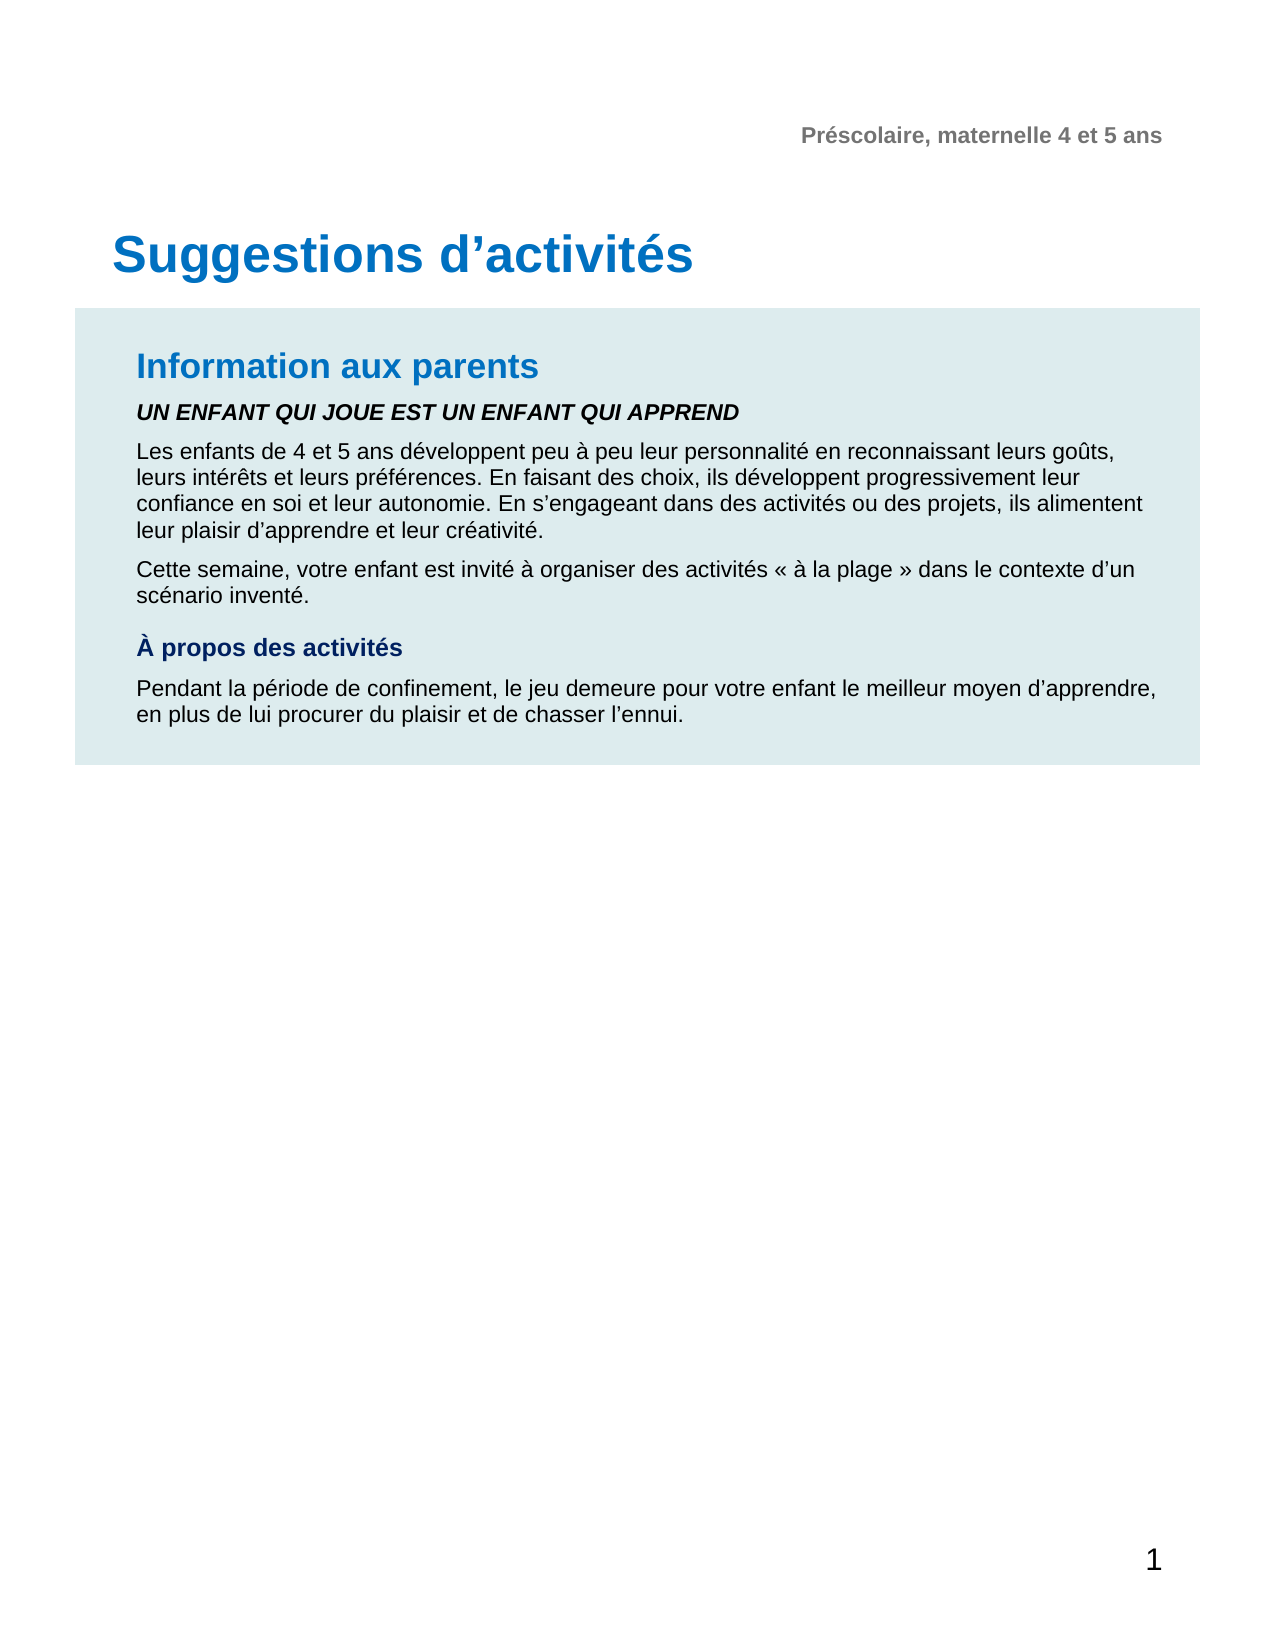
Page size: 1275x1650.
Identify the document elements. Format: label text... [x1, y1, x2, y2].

text Suggestions d’activités [112, 223, 1162, 283]
table_header Information aux parents UN ENFANT QUI JOUE EST UN ENFANT QUI APPREND Les enfants de 4 et 5 ans développent peu à peu leur personnalité en reconnaissant leurs goûts, leurs intérêts et leurs préférences. En faisant des choix, ils développent progressivement leur confiance en soi et leur autonomie. En s’engageant dans des activités ou des projets, ils alimentent leur plaisir d’apprendre et leur créativité. Cette semaine, votre enfant est invité à organiser des activités « à la plage » dans le contexte d’un scénario inventé. À propos des activités Pendant la période de confinement, le jeu demeure pour votre enfant le meilleur moyen d’apprendre, en plus de lui procurer du plaisir et de chasser l’ennui. [75, 308, 1200, 765]
text Préscolaire, maternelle 4 et 5 ans [112, 122, 1162, 148]
